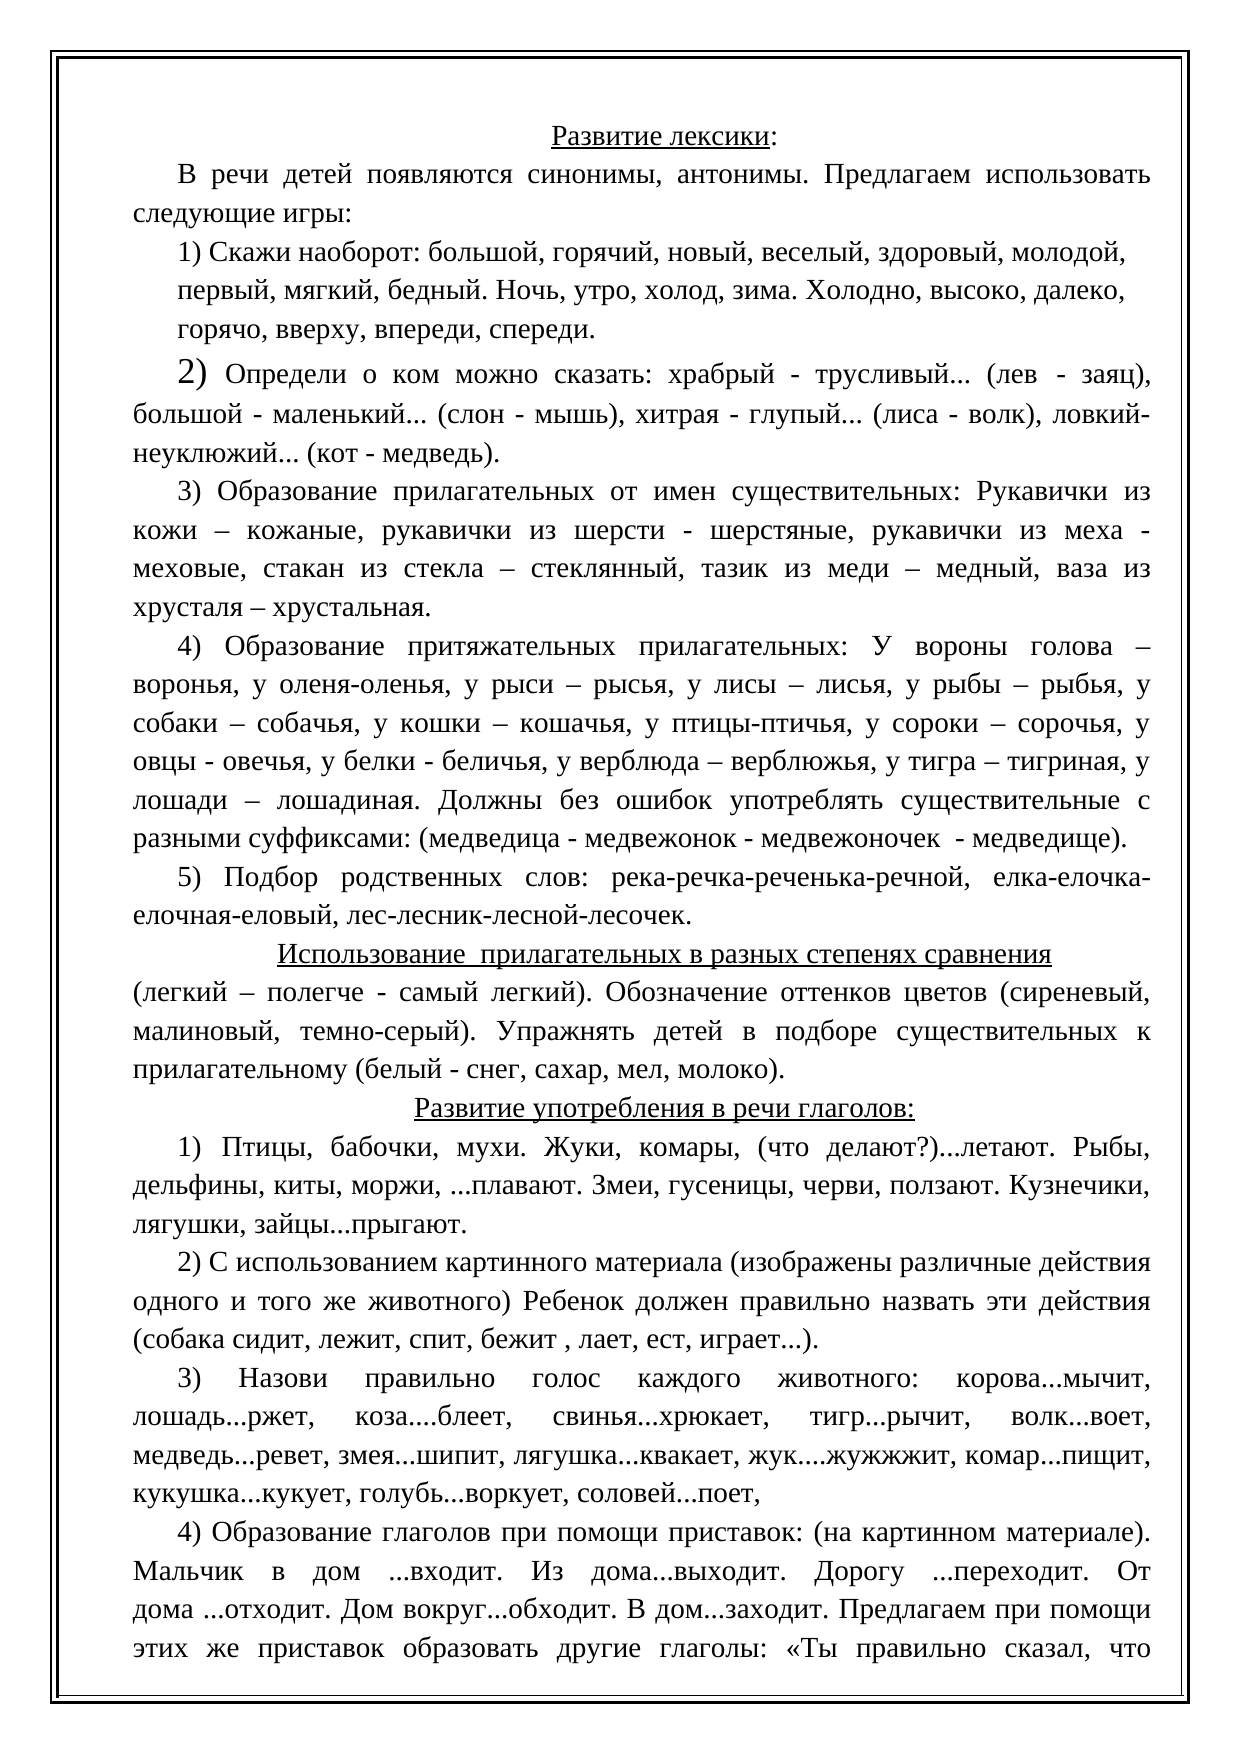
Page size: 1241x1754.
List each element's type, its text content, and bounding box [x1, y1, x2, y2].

text Использование прилагательных в разных степенях сравнения [133, 936, 1152, 969]
text 2) Определи о ком можно сказать: храбрый - трусливый... (лев - заяц), большой - маленький... (слон - мышь), хитрая - глупый... (лиса - волк), ловкий-неуклюжий... (кот - медведь). [133, 349, 1152, 468]
text Развитие лексики: [133, 118, 1152, 152]
text 2) С использованием картинного материала (изображены различные действия одного и того же животного) Ребенок должен правильно назвать эти действия (собака сидит, лежит, спит, бежит , лает, ест, играет...). [133, 1244, 1152, 1355]
text 1) Скажи наоборот: большой, горячий, новый, веселый, здоровый, молодой, [133, 234, 1152, 267]
text 3) Образование прилагательных от имен существительных: Рукавички из кожи – кожаные, рукавички из шерсти - шерстяные, рукавички из меха - меховые, стакан из стекла – стеклянный, тазик из меди – медный, ваза из хрусталя – хрустальная. [133, 473, 1152, 623]
text 4) Образование притяжательных прилагательных: У вороны голова – воронья, у оленя-оленья, у рыси – рысья, у лисы – лисья, у рыбы – рыбья, у собаки – собачья, у кошки – кошачья, у птицы-птичья, у сороки – сорочья, у овцы - овечья, у белки - беличья, у верблюда – верблюжья, у тигра – тигриная, у лошади – лошадиная. Должны без ошибок употреблять существительные с разными суффиксами: (медведица - медвежонок - медвежоночек - медведище). [133, 628, 1152, 854]
text В речи детей появляются синонимы, антонимы. Предлагаем использовать следующие игры: [133, 157, 1152, 229]
text 5) Подбор родственных слов: река-речка-реченька-речной, елка-елочка-елочная-еловый, лес-лесник-лесной-лесочек. [133, 859, 1152, 931]
text Развитие употребления в речи глаголов: [133, 1090, 1152, 1124]
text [133, 1514, 1152, 1663]
text первый, мягкий, бедный. Ночь, утро, холод, зима. Холодно, высоко, далеко, [133, 272, 1152, 306]
text горячо, вверху, впереди, спереди. [133, 311, 1152, 344]
list Птицы, бабочки, мухи. Жуки, комары, (что делают?)...летают. Рыбы, дельфины, киты, моржи, ...плавают. Змеи, гусеницы, черви, ползают. Кузнечики, лягушки, зайцы...прыгают. [133, 1129, 1152, 1239]
text 3) Назови правильно голос каждого животного: корова...мычит, лошадь...ржет, коза....блеет, свинья...хрюкает, тигр...рычит, волк...воет, медведь...ревет, змея...шипит, лягушка...квакает, жук....жужжжит, комар...пищит, кукушка...кукует, голубь...воркует, соловей...поет, [133, 1360, 1152, 1509]
text (легкий – полегче - самый легкий). Обозначение оттенков цветов (сиреневый, малиновый, темно-серый). Упражнять детей в подборе существительных к прилагательному (белый - снег, сахар, мел, молоко). [133, 974, 1152, 1085]
